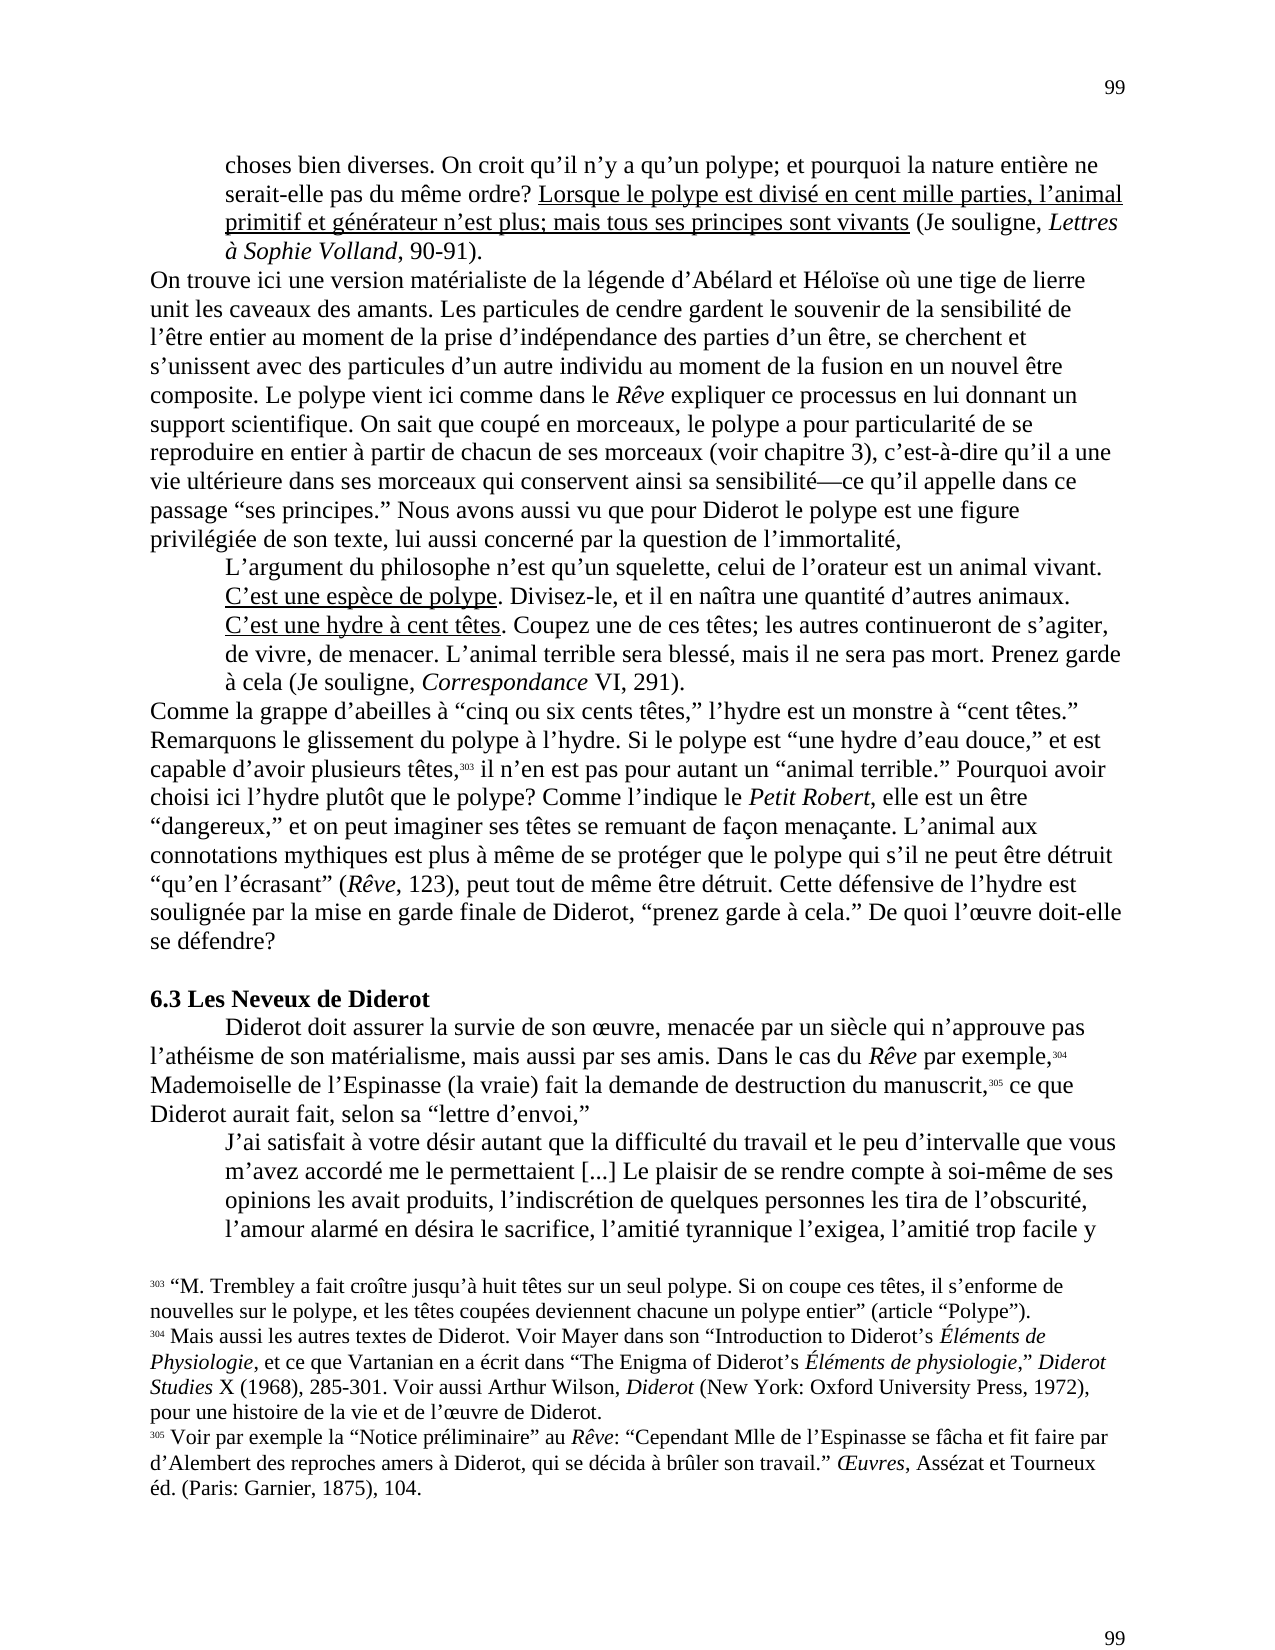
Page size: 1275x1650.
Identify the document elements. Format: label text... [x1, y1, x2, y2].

text On trouve ici une version matérialiste de la légende d’Abélard et Héloïse où une tige de lierre unit les caveaux des amants. Les particules de cendre gardent le souvenir de la sensibilité de l’être entier au moment de la prise d’indépendance des parties d’un être, se cherchent et s’unissent avec des particules d’un autre individu au moment de la fusion en un nouvel être composite. Le polype vient ici comme dans le Rêve expliquer ce processus en lui donnant un support scientifique. On sait que coupé en morceaux, le polype a pour particularité de se reproduire en entier à partir de chacun de ses morceaux (voir chapitre 3), c’est-à-dire qu’il a une vie ultérieure dans ses morceaux qui conservent ainsi sa sensibilité—ce qu’il appelle dans ce passage “ses principes.” Nous avons aussi vu que pour Diderot le polype est une figure privilégiée de son texte, lui aussi concerné par la question de l’immortalité, [150, 265, 1125, 552]
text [225, 150, 1125, 265]
text 6.3 Les Neveux de Diderot [150, 984, 1125, 1012]
text Comme la grappe d’abeilles à “cinq ou six cents têtes,” l’hydre est un monstre à “cent têtes.” Remarquons le glissement du polype à l’hydre. Si le polype est “une hydre d’eau douce,” et est capable d’avoir plusieurs têtes, il n’en est pas pour autant un “animal terrible.” Pourquoi avoir choisi ici l’hydre plutôt que le polype? Comme l’indique le Petit Robert, elle est un être “dangereux,” et on peut imaginer ses têtes se remuant de façon menaçante. L’animal aux connotations mythiques est plus à même de se protéger que le polype qui s’il ne peut être détruit “qu’en l’écrasant” (Rêve, 123), peut tout de même être détruit. Cette défensive de l’hydre est soulignée par la mise en garde finale de Diderot, “prenez garde à cela.” De quoi l’œuvre doit-elle se défendre? [150, 696, 1125, 955]
text L’argument du philosophe n’est qu’un squelette, celui de l’orateur est un animal vivant. C’est une espèce de polype. Divisez-le, et il en naîtra une quantité d’autres animaux. C’est une hydre à cent têtes. Coupez une de ces têtes; les autres continueront de s’agiter, de vivre, de menacer. L’animal terrible sera blessé, mais il ne sera pas mort. Prenez garde à cela (Je souligne, Correspondance VI, 291). [225, 552, 1125, 696]
text Diderot doit assurer la survie de son œuvre, menacée par un siècle qui n’approuve pas l’athéisme de son matérialisme, mais aussi par ses amis. Dans le cas du Rêve par exemple, Mademoiselle de l’Espinasse (la vraie) fait la demande de destruction du manuscrit, ce que Diderot aurait fait, selon sa “lettre d’envoi,” [150, 1012, 1125, 1127]
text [225, 1127, 1125, 1242]
